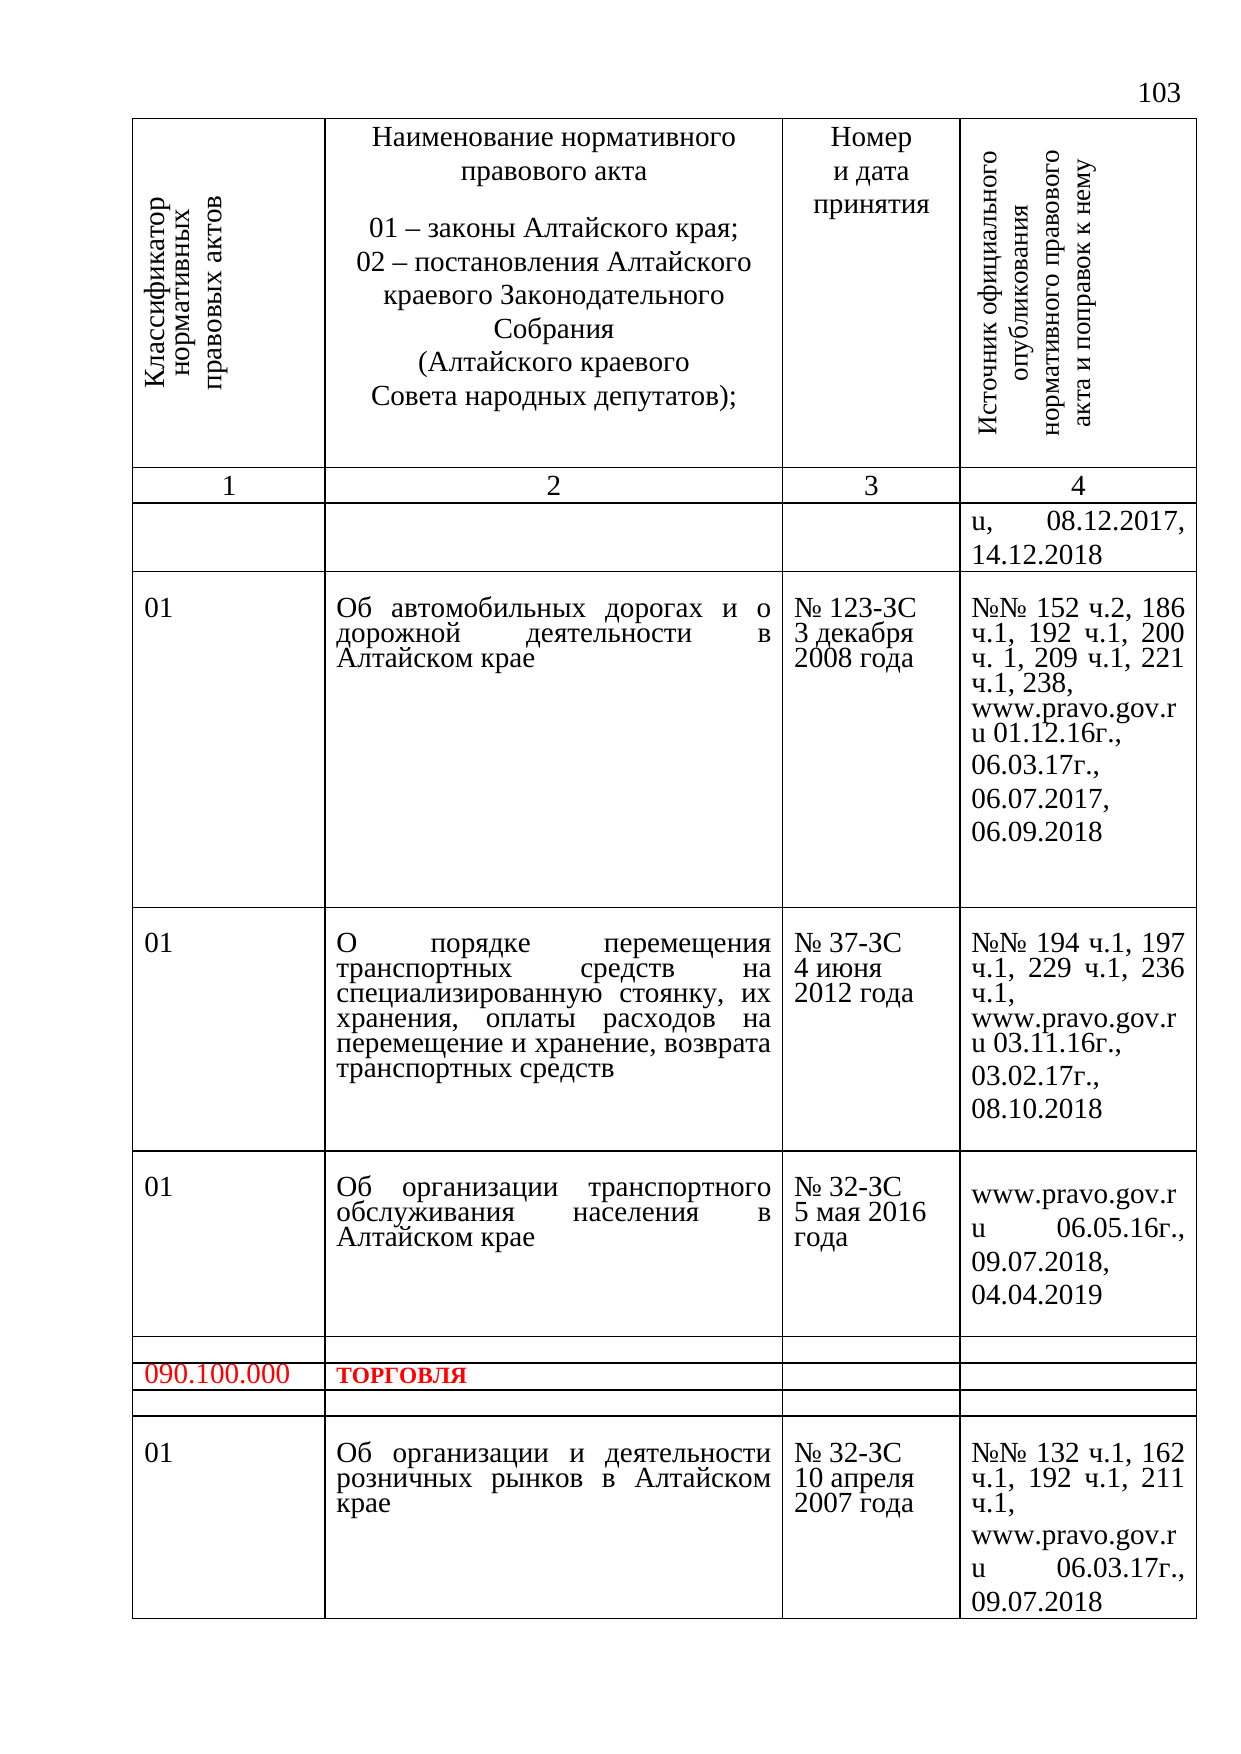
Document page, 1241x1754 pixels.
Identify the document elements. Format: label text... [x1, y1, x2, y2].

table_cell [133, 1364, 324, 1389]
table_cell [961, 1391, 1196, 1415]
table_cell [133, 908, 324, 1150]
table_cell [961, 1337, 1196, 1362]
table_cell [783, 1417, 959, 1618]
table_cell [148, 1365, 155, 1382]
table_cell 1 [133, 468, 324, 502]
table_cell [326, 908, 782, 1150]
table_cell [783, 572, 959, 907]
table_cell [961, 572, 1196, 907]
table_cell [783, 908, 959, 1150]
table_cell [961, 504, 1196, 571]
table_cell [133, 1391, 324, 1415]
table_header Наименование нормативного правового акта 01 – законы Алтайского края; 02 – постановления Алтайского краевого Законодательного Собрания (Алтайского краевого Совета народных депутатов); [326, 119, 782, 467]
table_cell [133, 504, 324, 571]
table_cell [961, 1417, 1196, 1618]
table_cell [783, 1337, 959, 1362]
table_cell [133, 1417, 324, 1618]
table_cell 4 [961, 468, 1196, 502]
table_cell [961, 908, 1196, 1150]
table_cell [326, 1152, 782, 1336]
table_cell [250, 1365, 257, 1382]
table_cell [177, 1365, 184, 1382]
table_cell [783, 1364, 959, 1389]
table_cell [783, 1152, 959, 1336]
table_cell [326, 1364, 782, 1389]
table_header Источник официального опубликования нормативного правового акта и поправок к нему [961, 119, 1196, 467]
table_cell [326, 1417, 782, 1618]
table_cell 2 [326, 468, 782, 502]
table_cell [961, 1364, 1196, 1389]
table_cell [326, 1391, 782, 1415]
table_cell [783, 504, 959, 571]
table_header Классификатор нормативных правовых актов [133, 119, 324, 467]
table_cell 3 [783, 468, 959, 502]
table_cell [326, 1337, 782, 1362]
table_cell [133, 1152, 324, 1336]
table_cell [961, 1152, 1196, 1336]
table_header Номер и дата принятия [783, 119, 959, 467]
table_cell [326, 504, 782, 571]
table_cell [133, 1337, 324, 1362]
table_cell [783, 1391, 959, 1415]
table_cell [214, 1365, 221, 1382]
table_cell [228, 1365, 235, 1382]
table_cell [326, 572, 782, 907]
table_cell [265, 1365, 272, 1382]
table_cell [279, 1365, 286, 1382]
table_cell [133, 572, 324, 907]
